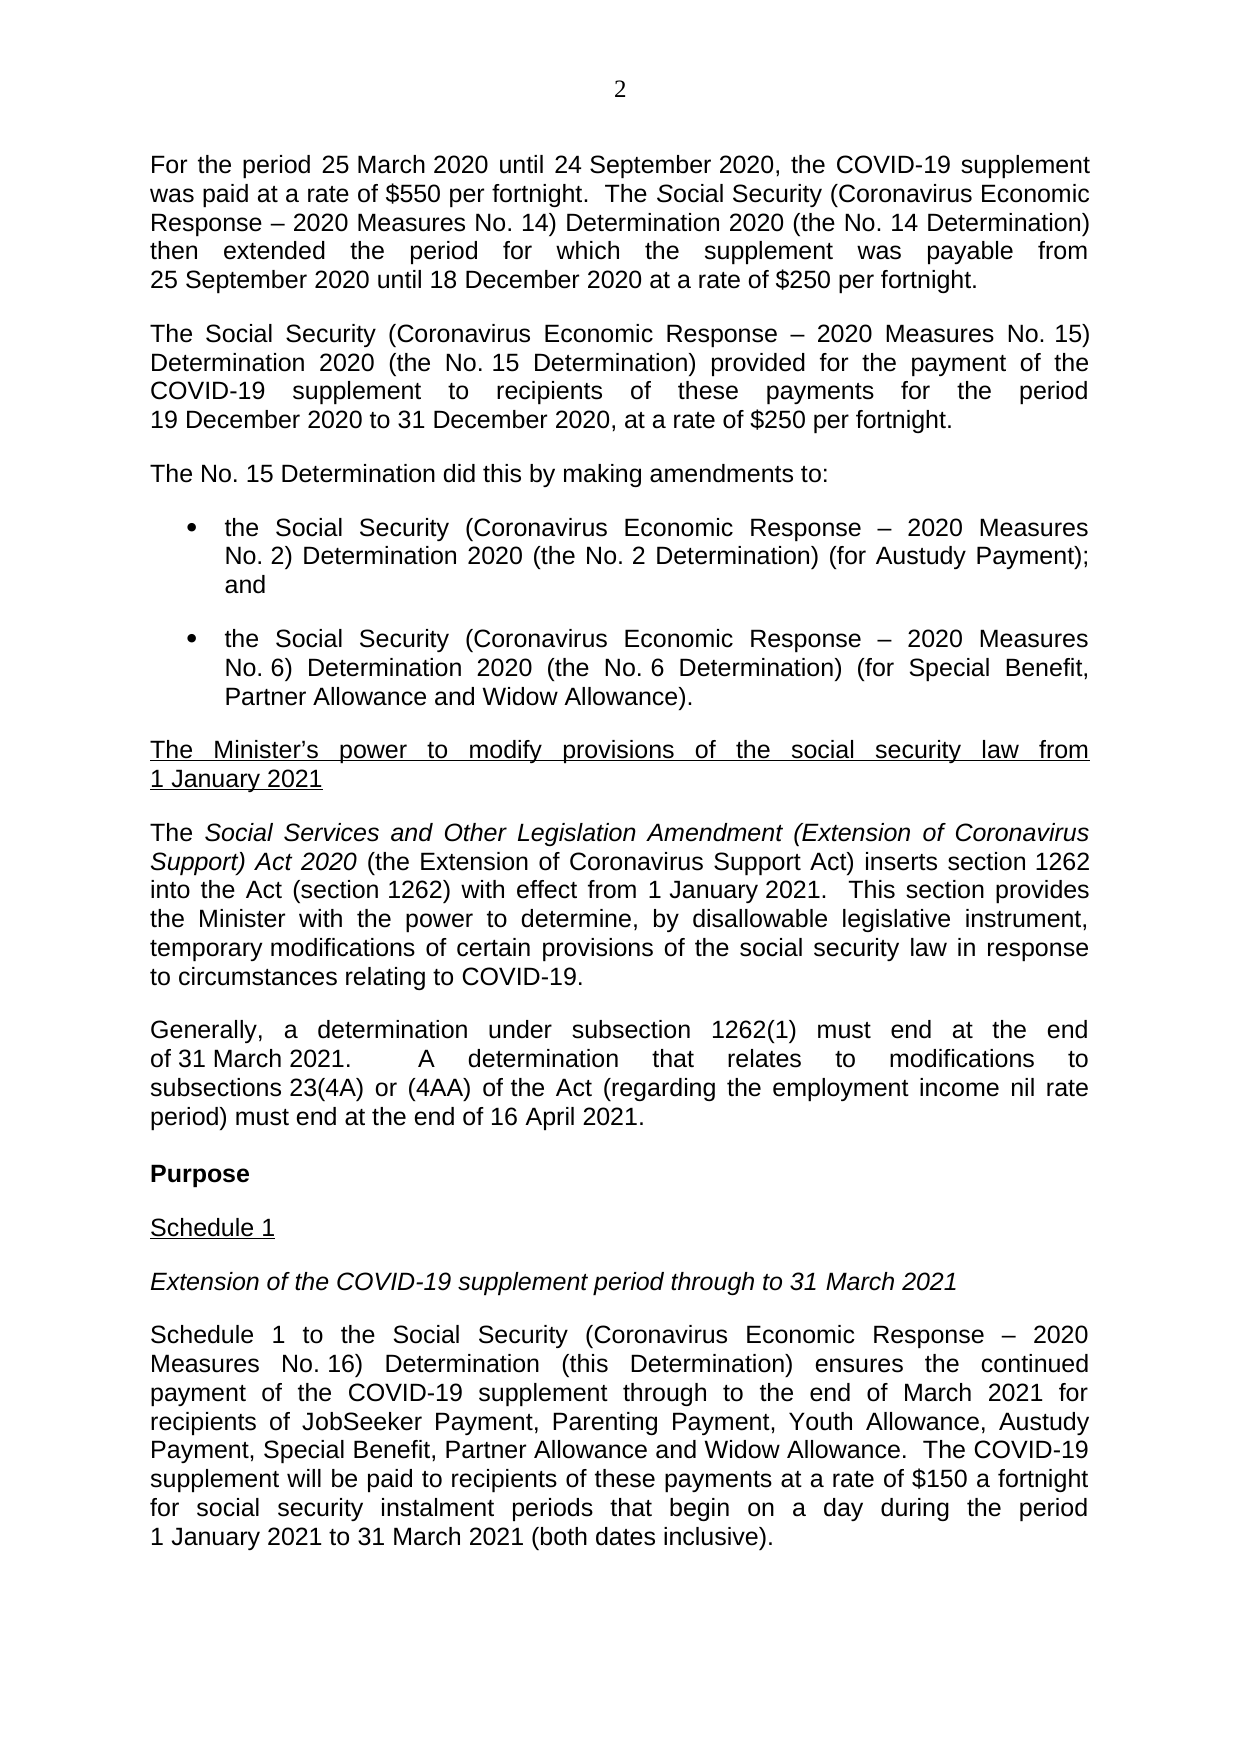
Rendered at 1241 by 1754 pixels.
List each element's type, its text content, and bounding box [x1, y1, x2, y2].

text Extension of the COVID-19 supplement period through to 31 March 2021 [150, 1266, 1090, 1295]
text The Minister’s power to modify provisions of the social security law from 1 January 2021 [150, 735, 1090, 760]
text Generally, a determination under subsection 1262(1) must end at the end of 31 March 2021. A determination that relates to modifications to subsections 23(4A) or (4AA) of the Act (regarding the employment income nil rate period) must end at the end of 16 April 2021. [150, 1015, 1090, 1130]
text The Social Security (Coronavirus Economic Response – 2020 Measures No. 15) Determination 2020 (the No. 15 Determination) provided for the payment of the COVID-19 supplement to recipients of these payments for the period 19 December 2020 to 31 December 2020, at a rate of $250 per fortnight. [150, 319, 1090, 434]
text The No. 15 Determination did this by making amendments to: [150, 459, 1090, 487]
text The Social Services and Other Legislation Amendment (Extension of Coronavirus Support) Act 2020 (the Extension of Coronavirus Support Act) inserts section 1262 into the Act (section 1262) with effect from 1 January 2021. This section provides the Minister with the power to determine, by disallowable legislative instrument, temporary modifications of certain provisions of the social security law in response to circumstances relating to COVID-19. [150, 818, 1090, 990]
list the Social Security (Coronavirus Economic Response – 2020 Measures No. 6) Determination 2020 (the No. 6 Determination) (for Special Benefit, Partner Allowance and Widow Allowance). [187, 624, 1090, 710]
text Schedule 1 to the Social Security (Coronavirus Economic Response – 2020 Measures No. 16) Determination (this Determination) ensures the continued payment of the COVID-19 supplement through to the end of March 2021 for recipients of JobSeeker Payment, Parenting Payment, Youth Allowance, Austudy Payment, Special Benefit, Partner Allowance and Widow Allowance. The COVID-19 supplement will be paid to recipients of these payments at a rate of $150 a fortnight for social security instalment periods that begin on a day during the period 1 January 2021 to 31 March 2021 (both dates inclusive). [150, 1320, 1090, 1550]
text For the period 25 March 2020 until 24 September 2020, the COVID-19 supplement was paid at a rate of $550 per fortnight. The Social Security (Coronavirus Economic Response – 2020 Measures No. 14) Determination 2020 (the No. 14 Determination) then extended the period for which the supplement was payable from 25 September 2020 until 18 December 2020 at a rate of $250 per fortnight. [150, 150, 1090, 294]
text The Minister’s power to modify provisions of the social security law from 1 January 2021 [150, 761, 1090, 793]
text Purpose [150, 1159, 1081, 1188]
text Schedule 1 [150, 1213, 1090, 1241]
list the Social Security (Coronavirus Economic Response – 2020 Measures No. 2) Determination 2020 (the No. 2 Determination) (for Austudy Payment); and [187, 512, 1090, 599]
